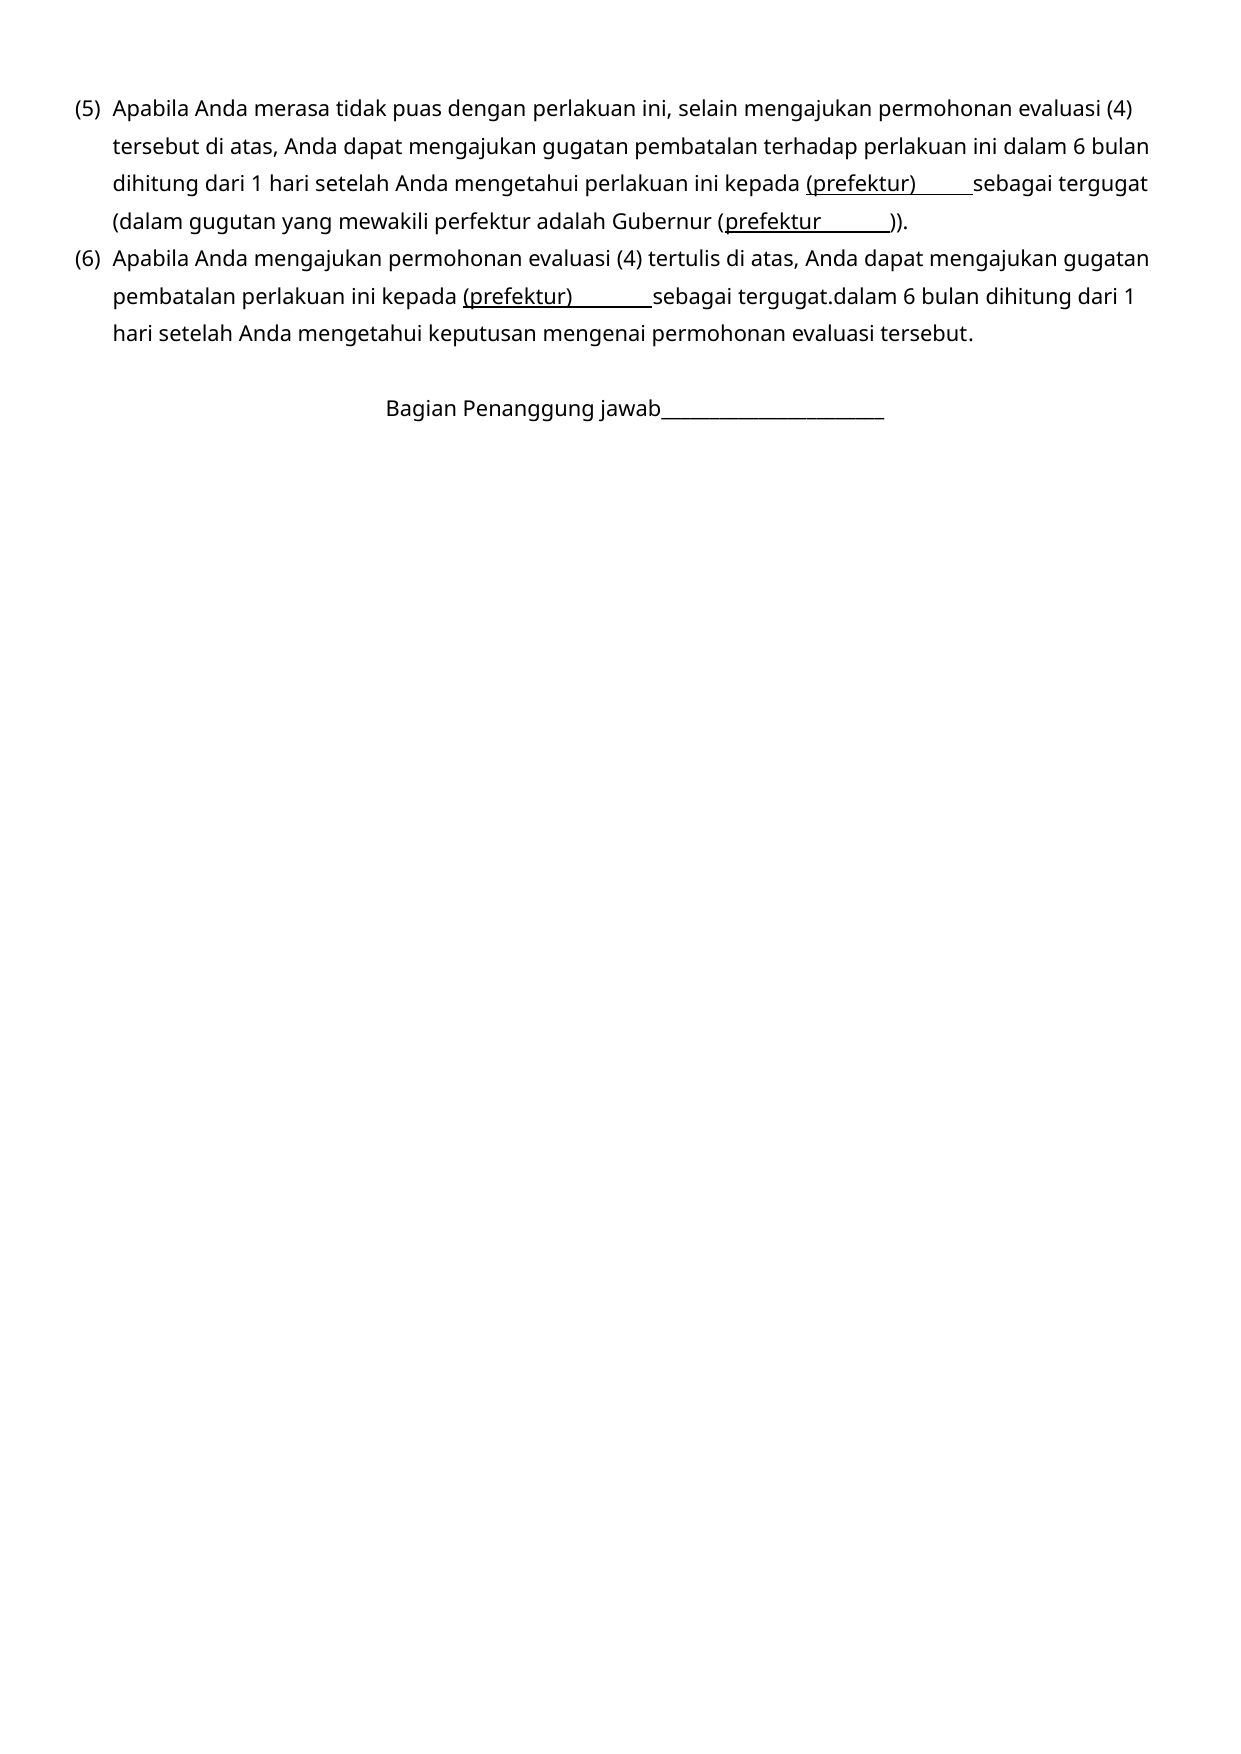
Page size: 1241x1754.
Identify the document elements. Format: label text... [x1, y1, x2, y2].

list Bagian Penanggung jawab_______________________ [112, 389, 1165, 427]
list Apabila Anda mengajukan permohonan evaluasi (4) tertulis di atas, Anda dapat mengajukan gugatan pembatalan perlakuan ini kepada (prefektur) sebagai tergugat.dalam 6 bulan dihitung dari 1 hari setelah Anda mengetahui keputusan mengenai permohonan evaluasi tersebut. [75, 239, 1165, 352]
list Apabila Anda merasa tidak puas dengan perlakuan ini, selain mengajukan permohonan evaluasi (4) tersebut di atas, Anda dapat mengajukan gugatan pembatalan terhadap perlakuan ini dalam 6 bulan dihitung dari 1 hari setelah Anda mengetahui perlakuan ini kepada (prefektur) sebagai tergugat (dalam gugutan yang mewakili perfektur adalah Gubernur (prefektur )). [75, 89, 1165, 239]
